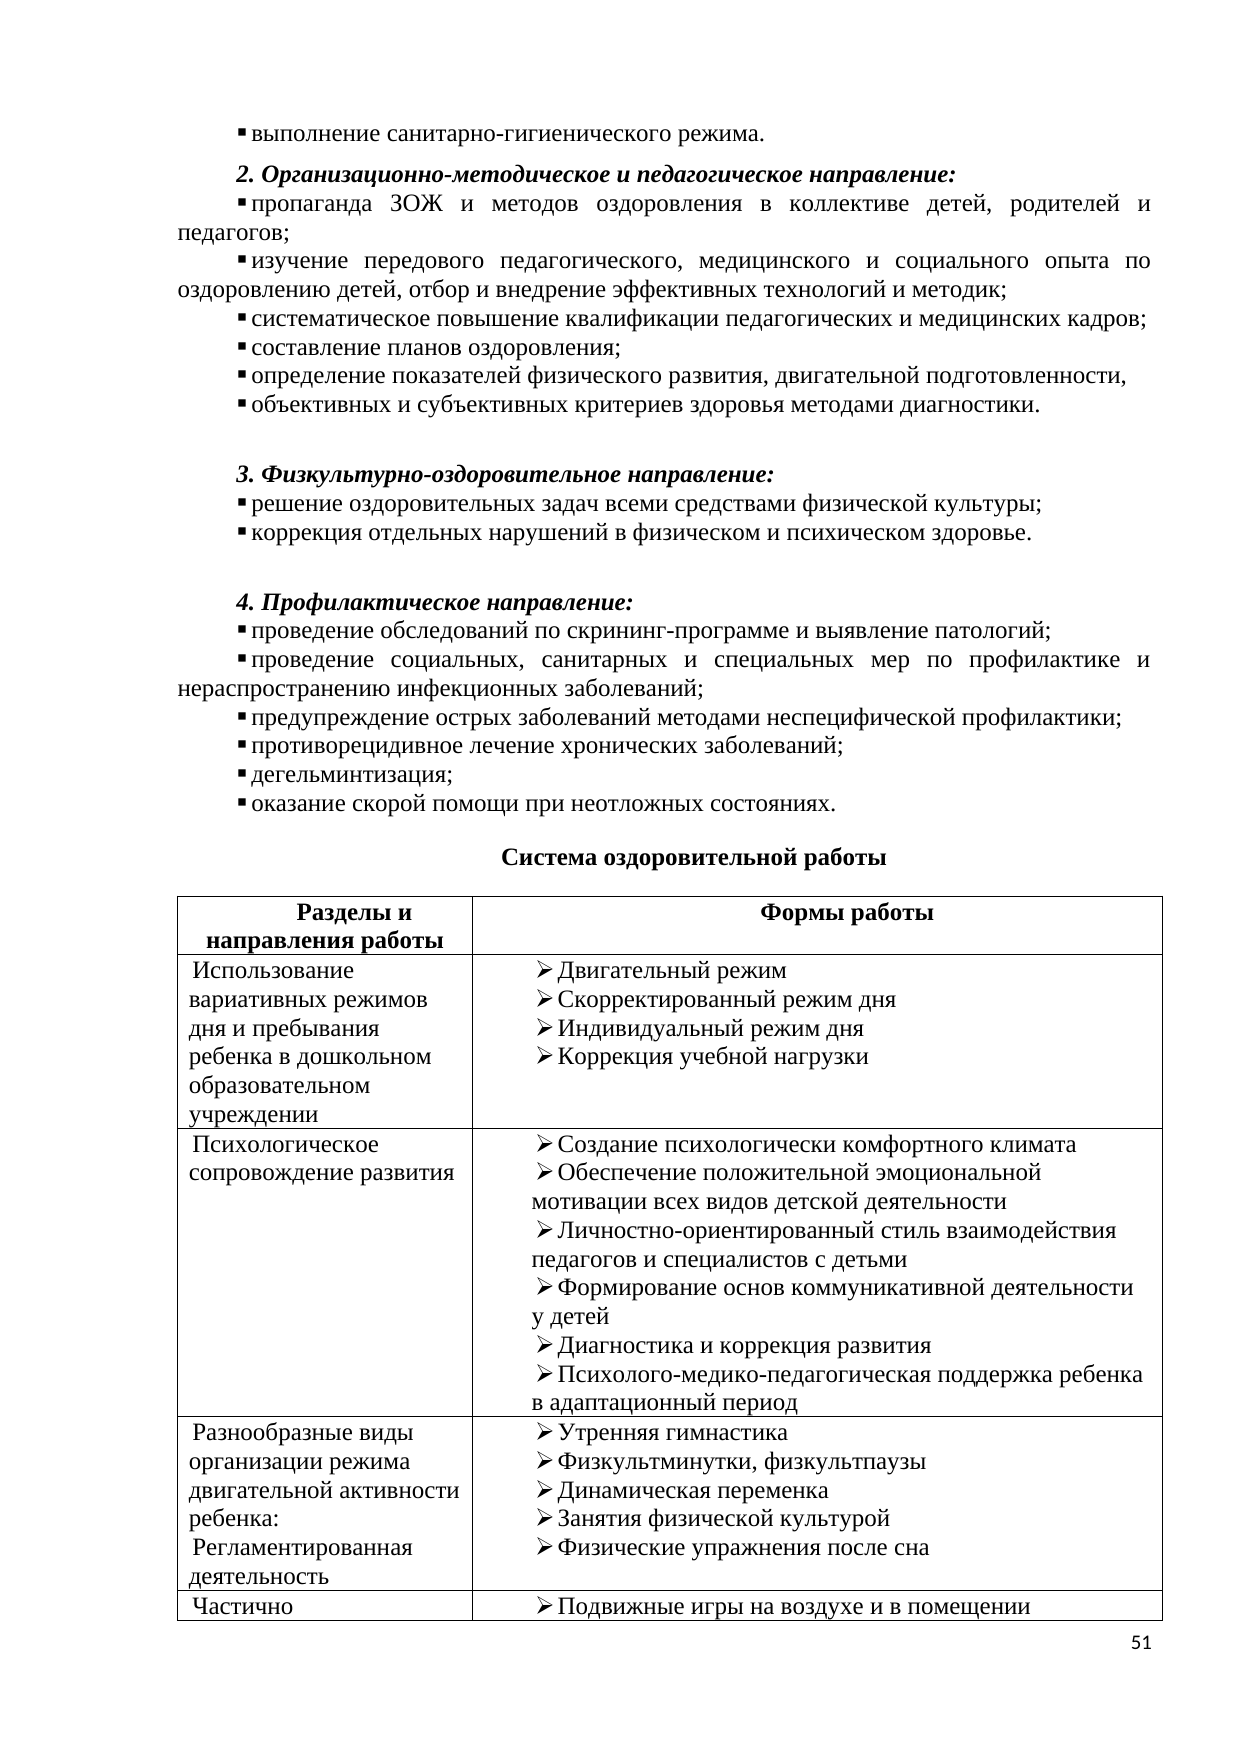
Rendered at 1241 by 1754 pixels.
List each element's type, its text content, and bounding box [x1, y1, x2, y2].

list пропаганда ЗОЖ и методов оздоровления в коллективе детей, родителей и педагогов; [177, 188, 1152, 246]
list изучение передового педагогического, медицинского и социального опыта по оздоровлению детей, отбор и внедрение эффективных технологий и методик; [177, 246, 1152, 303]
list коррекция отдельных нарушений в физическом и психическом здоровье. [177, 517, 1152, 546]
list противорецидивное лечение хронических заболеваний; [177, 731, 1152, 759]
table_cell Создание психологически комфортного климата Обеспечение положительной эмоциональной мотивации всех видов детской деятельности Личностно-ориентированный стиль взаимодействия педагогов и специалистов с детьми Формирование основ коммуникативной деятельности у детей Диагностика и коррекция развития Психолого-медико-педагогическая поддержка ребенка в адаптационный период [473, 1129, 1162, 1416]
table_cell Разнообразные виды организации режима двигательной активности ребенка: Регламентированная деятельность [178, 1417, 472, 1590]
list предупреждение острых заболеваний методами неспецифической профилактики; [177, 702, 1152, 731]
text 2. Организационно-методическое и педагогическое направление: [177, 159, 1152, 188]
text Система оздоровительной работы [177, 842, 1152, 871]
list оказание скорой помощи при неотложных состояниях. [177, 788, 1152, 817]
list определение показателей физического развития, двигательной подготовленности, [177, 361, 1152, 389]
list дегельминтизация; [177, 759, 1152, 788]
table_cell Утренняя гимнастика Физкультминутки, физкультпаузы Динамическая переменка Занятия физической культурой Физические упражнения после сна [473, 1417, 1162, 1590]
list составление планов оздоровления; [177, 332, 1152, 361]
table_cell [473, 1591, 1162, 1619]
list выполнение санитарно-гигиенического режима. [177, 118, 1152, 147]
table_cell Психологическое сопровождение развития [178, 1129, 472, 1416]
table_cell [178, 1591, 472, 1619]
text 3. Физкультурно-оздоровительное направление: [177, 459, 1152, 488]
table_cell Двигательный режим Скорректированный режим дня Индивидуальный режим дня Коррекция учебной нагрузки [473, 955, 1162, 1128]
table_header Разделы и направления работы [178, 897, 472, 954]
list проведение социальных, санитарных и специальных мер по профилактике и нераспространению инфекционных заболеваний; [177, 644, 1152, 702]
text 4. Профилактическое направление: [177, 587, 1152, 616]
list решение оздоровительных задач всеми средствами физической культуры; [177, 488, 1152, 517]
table_cell Использование вариативных режимов дня и пребывания ребенка в дошкольном образовательном учреждении [178, 955, 472, 1128]
table_header Формы работы [473, 897, 1162, 954]
list систематическое повышение квалификации педагогических и медицинских кадров; [177, 303, 1152, 332]
list проведение обследований по скрининг-программе и выявление патологий; [177, 616, 1152, 644]
list объективных и субъективных критериев здоровья методами диагностики. [177, 389, 1152, 418]
